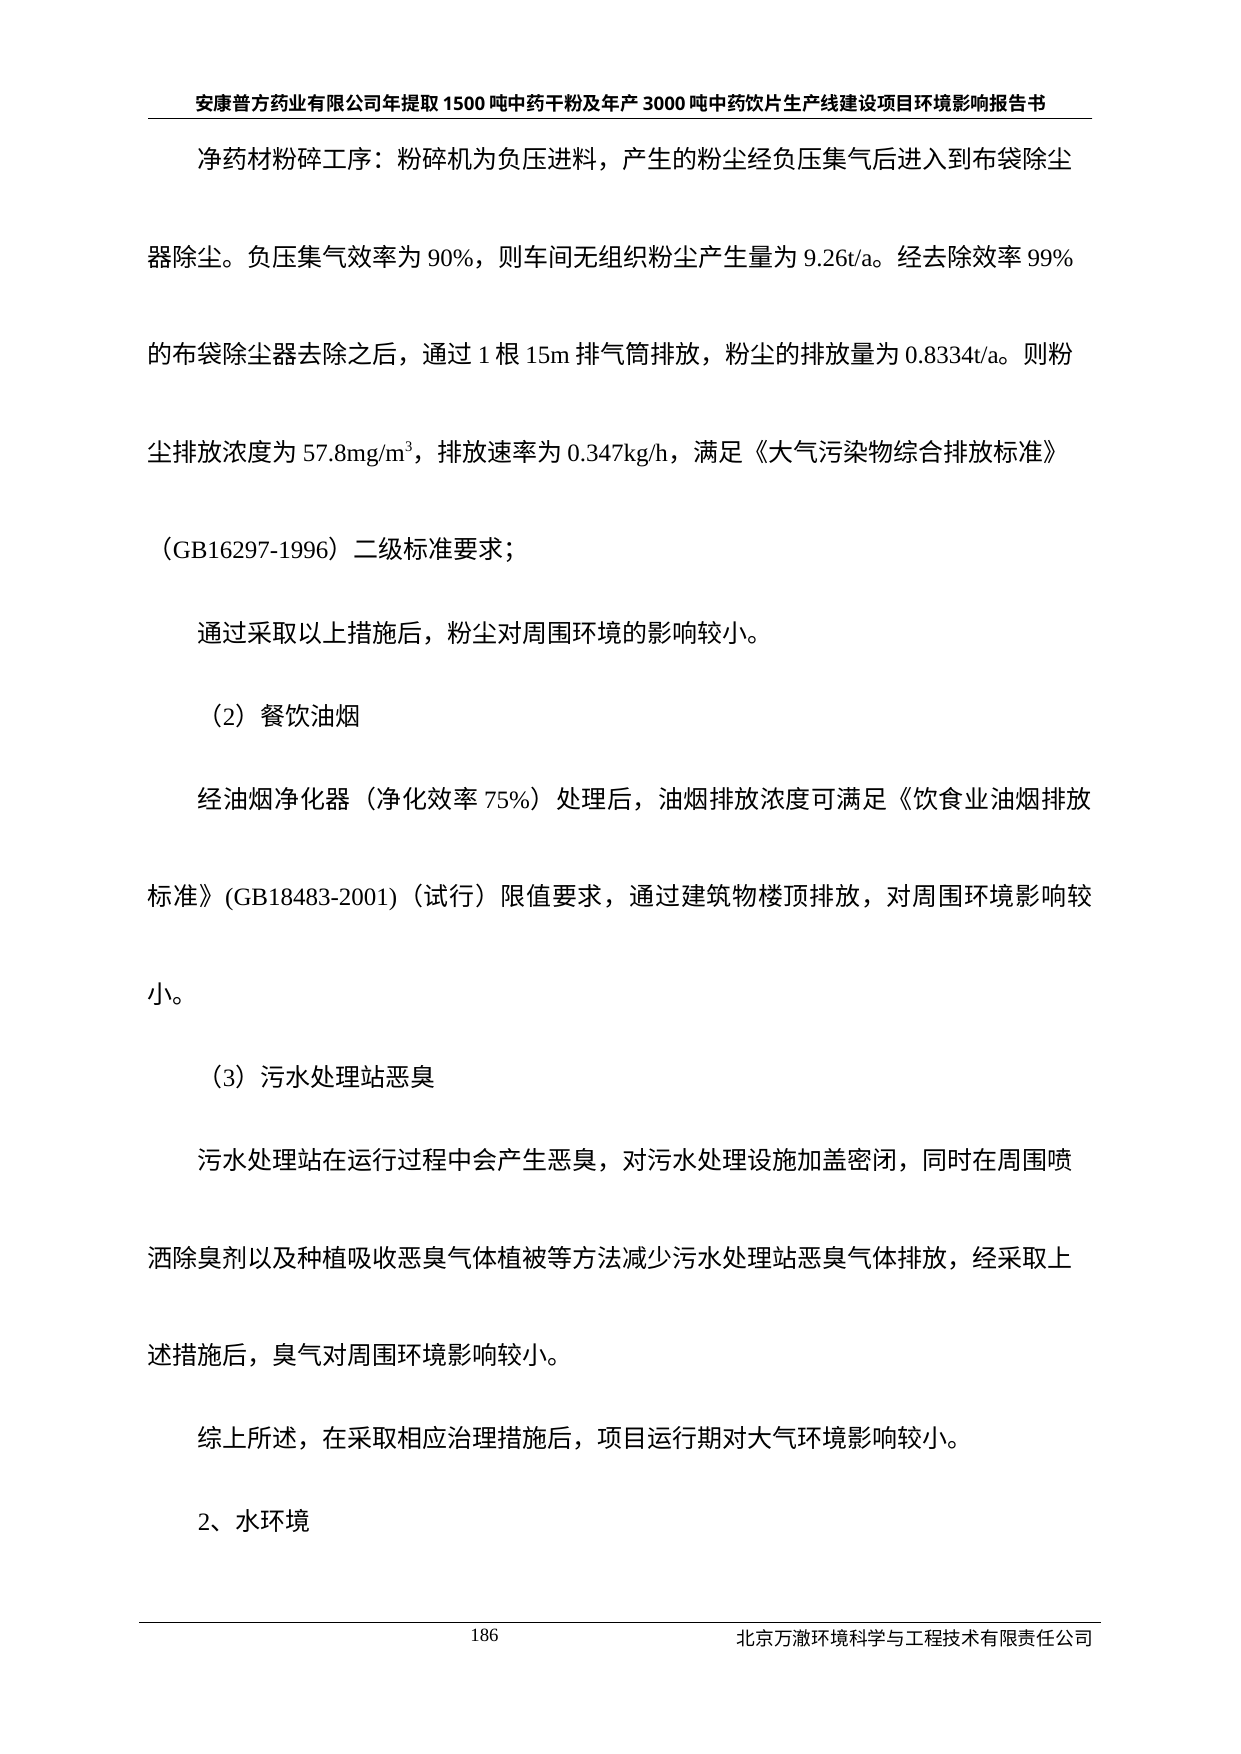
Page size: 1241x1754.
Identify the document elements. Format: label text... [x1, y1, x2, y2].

text 经油烟净化器（净化效率75%）处理后，油烟排放浓度可满足《饮食业油烟排放标准》(GB18483-2001)（试行）限值要求，通过建筑物楼顶排放，对周围环境影响较小。 [148, 765, 1092, 1025]
text 污水处理站在运行过程中会产生恶臭，对污水处理设施加盖密闭，同时在周围喷洒除臭剂以及种植吸收恶臭气体植被等方法减少污水处理站恶臭气体排放，经采取上述措施后，臭气对周围环境影响较小。 [148, 1126, 1092, 1386]
text 净药材粉碎工序：粉碎机为负压进料，产生的粉尘经负压集气后进入到布袋除尘器除尘。负压集气效率为90%，则车间无组织粉尘产生量为9.26t/a。经去除效率99%的布袋除尘器去除之后，通过1根15m排气筒排放，粉尘的排放量为0.8334t/a。则粉尘排放浓度为57.8mg/m3，排放速率为0.347kg/h，满足《大气污染物综合排放标准》（GB16297-1996）二级标准要求； [148, 126, 1092, 581]
text 综上所述，在采取相应治理措施后，项目运行期对大气环境影响较小。 [148, 1404, 1092, 1469]
text （2）餐饮油烟 [148, 682, 1092, 747]
text 通过采取以上措施后，粉尘对周围环境的影响较小。 [148, 599, 1092, 664]
text 2、水环境 [148, 1487, 1092, 1552]
text （3）污水处理站恶臭 [148, 1043, 1092, 1108]
